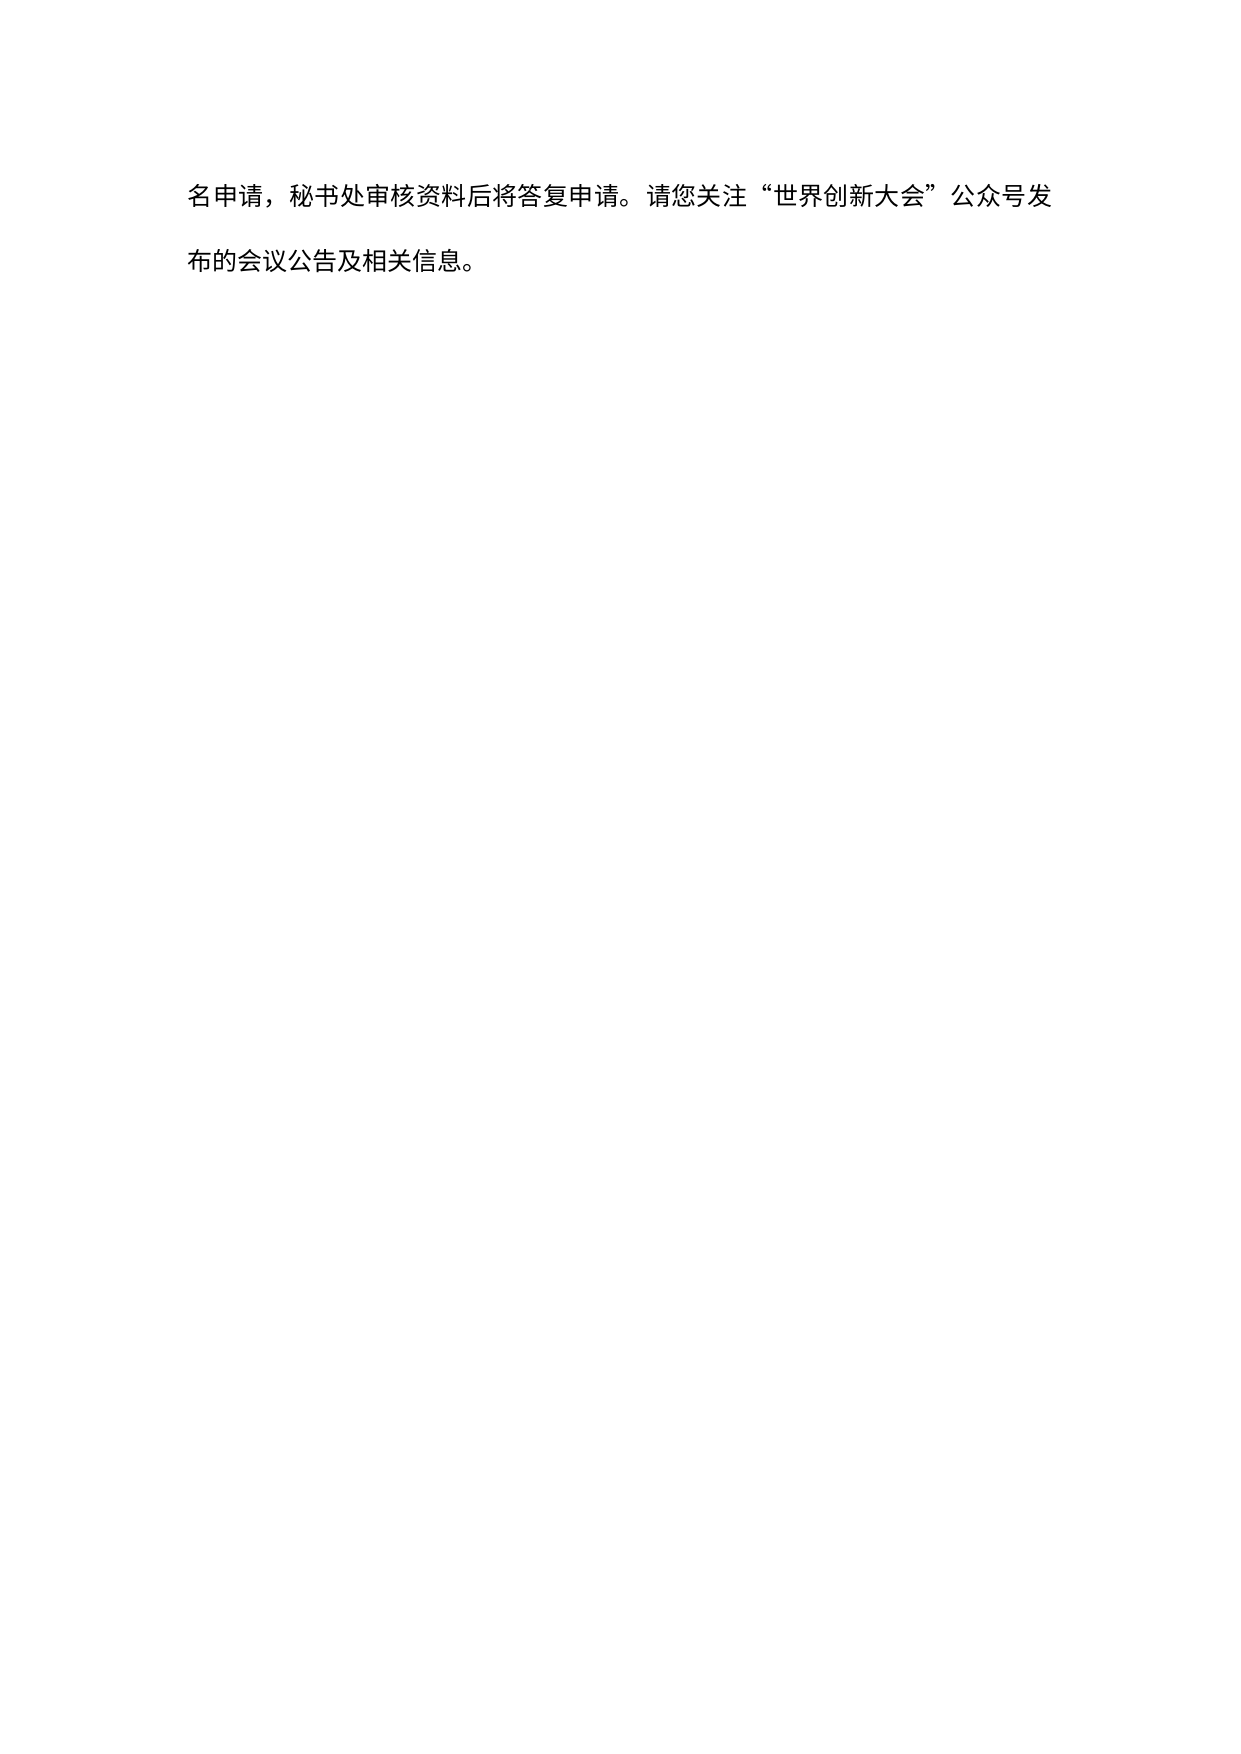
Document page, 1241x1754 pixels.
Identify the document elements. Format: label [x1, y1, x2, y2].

text [187, 162, 1053, 292]
